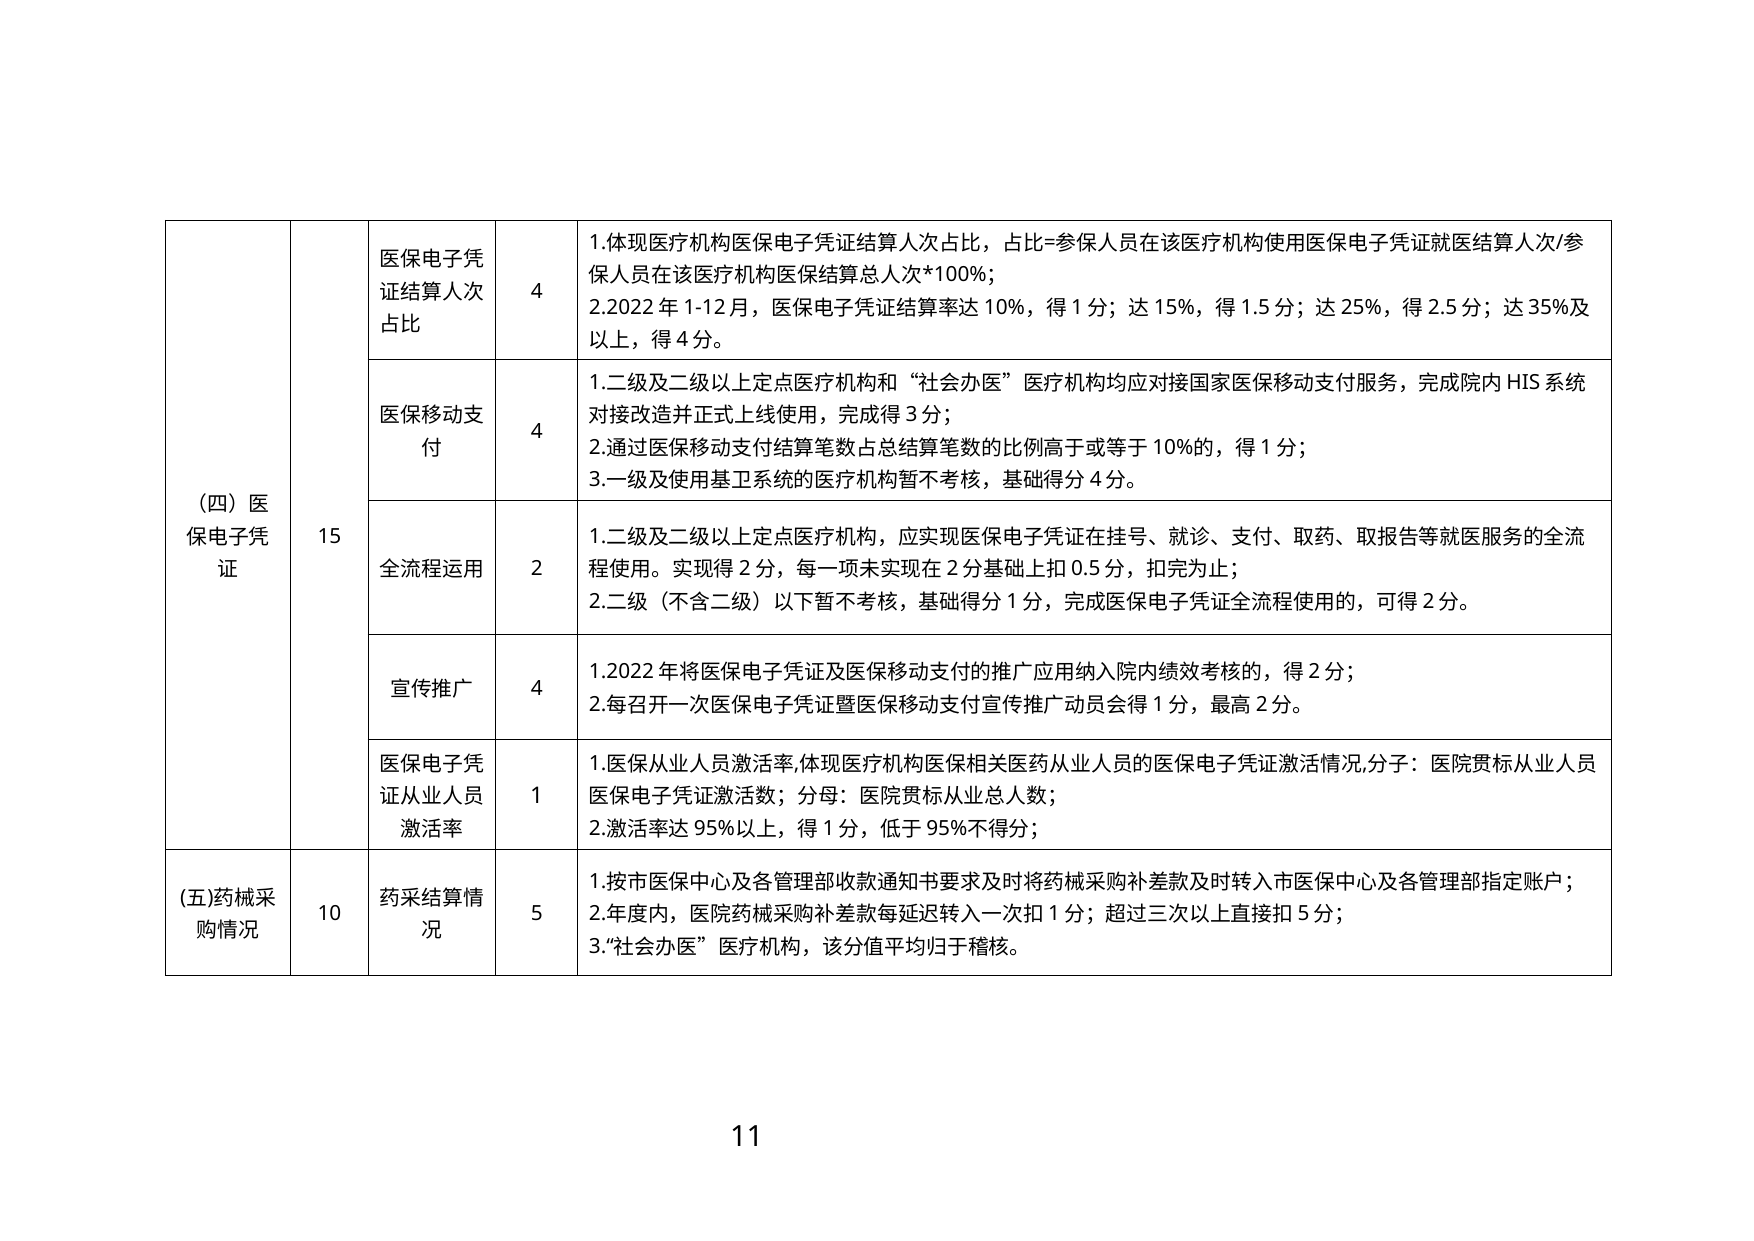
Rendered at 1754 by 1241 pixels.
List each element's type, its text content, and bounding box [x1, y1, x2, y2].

table_cell 1.二级及二级以上定点医疗机构和“社会办医”医疗机构均应对接国家医保移动支付服务，完成院内HIS系统对接改造并正式上线使用，完成得3分； 2.通过医保移动支付结算笔数占总结算笔数的比例高于或等于10%的，得1分； 3.一级及使用基卫系统的医疗机构暂不考核，基础得分4分。 [578, 360, 1611, 500]
table_cell 1.体现医疗机构医保电子凭证结算人次占比，占比=参保人员在该医疗机构使用医保电子凭证就医结算人次/参保人员在该医疗机构医保结算总人次*100%； 2.2022年1-12月，医保电子凭证结算率达10%，得1分；达15%，得1.5分；达25%，得2.5分；达35%及以上，得4分。 [578, 221, 1611, 359]
table_cell 1.二级及二级以上定点医疗机构，应实现医保电子凭证在挂号、就诊、支付、取药、取报告等就医服务的全流程使用。实现得2分，每一项未实现在2分基础上扣0.5分，扣完为止； 2.二级（不含二级）以下暂不考核，基础得分1分，完成医保电子凭证全流程使用的，可得2分。 [578, 501, 1611, 634]
table_cell 医保移动支付 [369, 360, 495, 500]
table_cell 医保电子凭证从业人员激活率 [369, 740, 495, 849]
table_cell 1.按市医保中心及各管理部收款通知书要求及时将药械采购补差款及时转入市医保中心及各管理部指定账户； 2.年度内，医院药械采购补差款每延迟转入一次扣1分；超过三次以上直接扣5分； 3.“社会办医”医疗机构，该分值平均归于稽核。 [578, 850, 1611, 975]
table_cell 医保电子凭证结算人次占比 [369, 221, 495, 359]
table_cell 1 [496, 740, 577, 849]
table_cell 药采结算情况 [369, 850, 495, 975]
table_cell 1.2022年将医保电子凭证及医保移动支付的推广应用纳入院内绩效考核的，得2分； 2.每召开一次医保电子凭证暨医保移动支付宣传推广动员会得1分，最高2分。 [578, 635, 1611, 738]
table_cell 5 [496, 850, 577, 975]
table_cell （四）医保电子凭证 [166, 221, 290, 849]
table_cell 4 [496, 360, 577, 500]
table_cell (五)药械采购情况 [166, 850, 290, 975]
table_cell 15 [291, 221, 368, 849]
table_cell 1.医保从业人员激活率,体现医疗机构医保相关医药从业人员的医保电子凭证激活情况,分子：医院贯标从业人员医保电子凭证激活数；分母：医院贯标从业总人数； 2.激活率达95%以上，得1分，低于95%不得分； [578, 740, 1611, 849]
table_cell 4 [496, 221, 577, 359]
table_cell 10 [291, 850, 368, 975]
table_cell 全流程运用 [369, 501, 495, 634]
table_cell 2 [496, 501, 577, 634]
table_cell 宣传推广 [369, 635, 495, 738]
table_cell 4 [496, 635, 577, 738]
